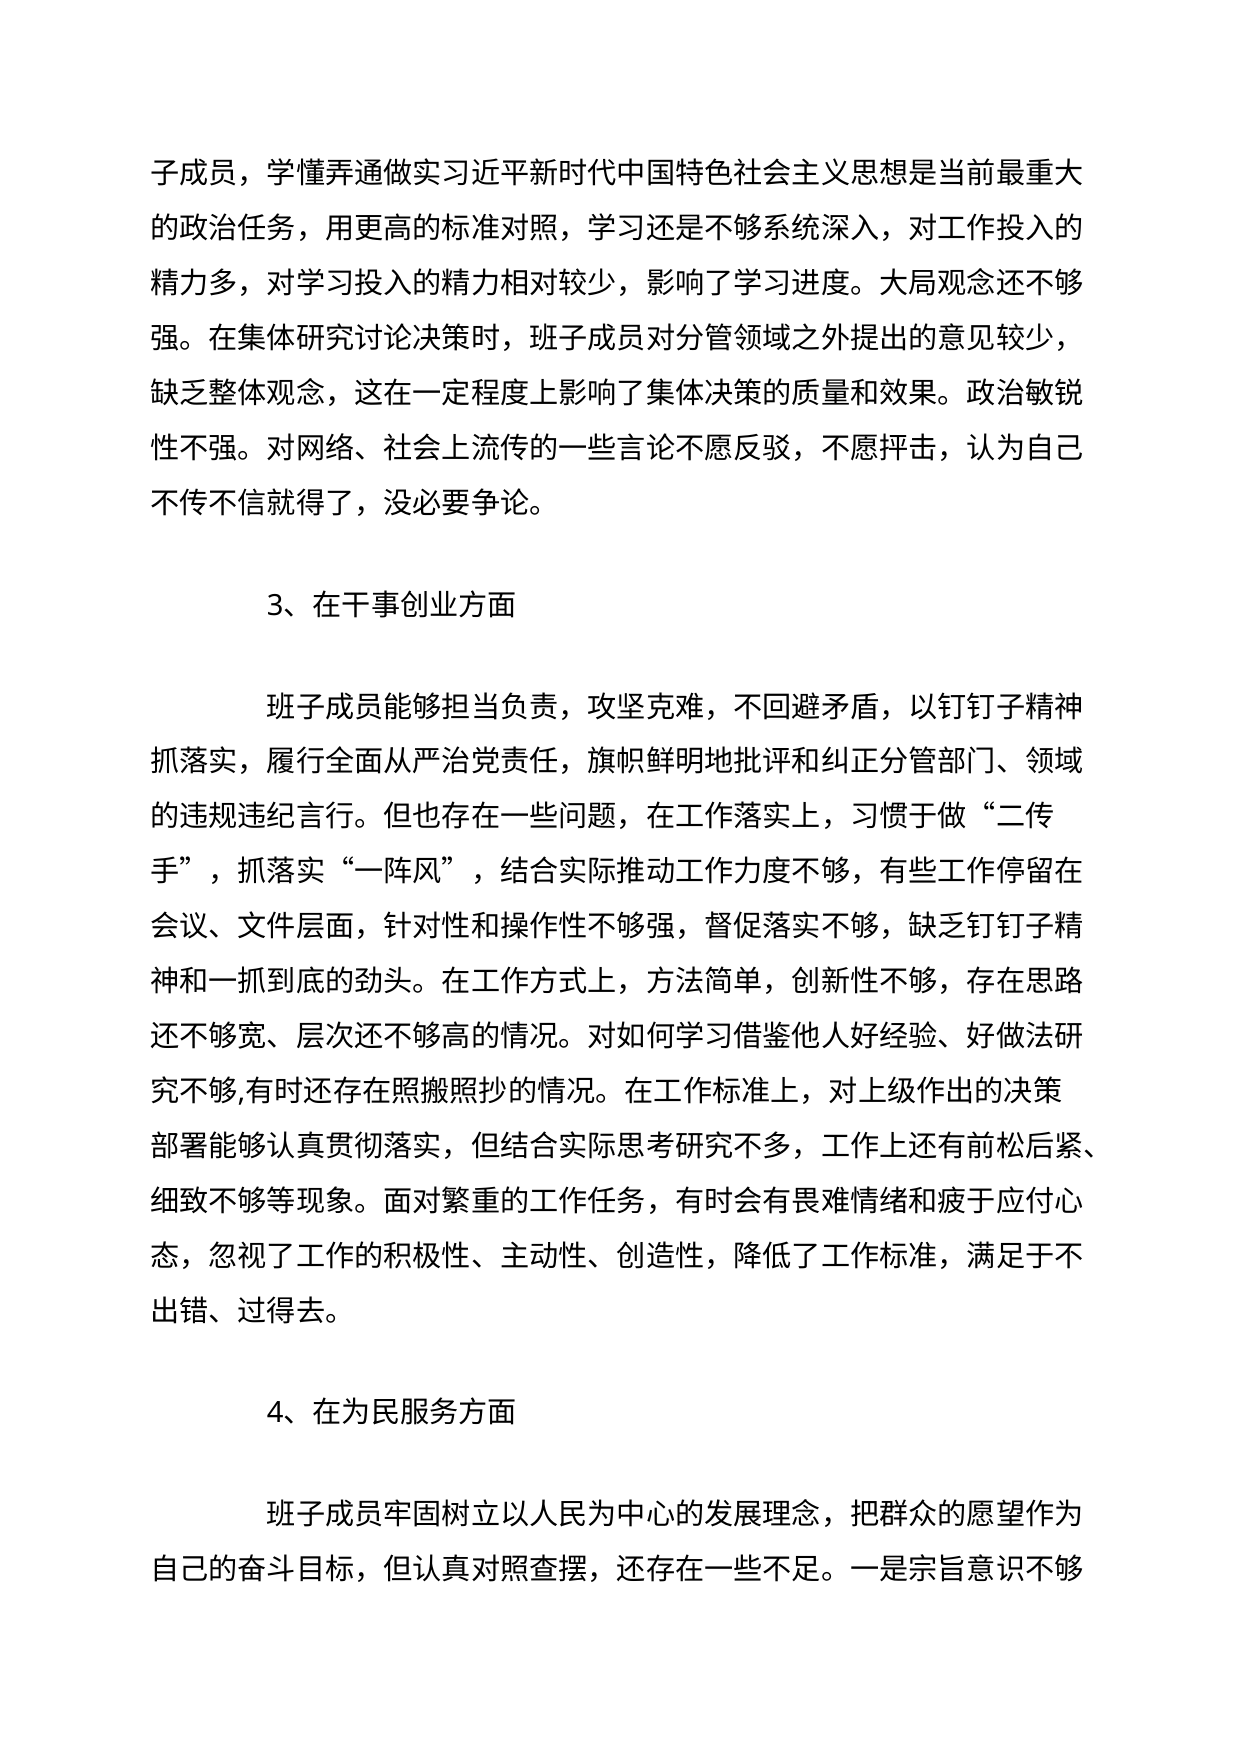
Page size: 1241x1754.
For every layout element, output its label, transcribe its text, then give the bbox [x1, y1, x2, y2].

text 班子成员能够担当负责，攻坚克难，不回避矛盾，以钉钉子精神抓落实，履行全面从严治党责任，旗帜鲜明地批评和纠正分管部门、领域的违规违纪言行。但也存在一些问题，在工作落实上，习惯于做“二传手”，抓落实“一阵风”，结合实际推动工作力度不够，有些工作停留在会议、文件层面，针对性和操作性不够强，督促落实不够，缺乏钉钉子精神和一抓到底的劲头。在工作方式上，方法简单，创新性不够，存在思路还不够宽、层次还不够高的情况。对如何学习借鉴他人好经验、好做法研究不够,有时还存在照搬照抄的情况。在工作标准上，对上级作出的决策部署能够认真贯彻落实，但结合实际思考研究不多，工作上还有前松后紧、细致不够等现象。面对繁重的工作任务，有时会有畏难情绪和疲于应付心态，忽视了工作的积极性、主动性、创造性，降低了工作标准，满足于不出错、过得去。 [150, 683, 1090, 1329]
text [150, 150, 1090, 522]
text 3、在干事创业方面 [150, 581, 1090, 623]
text 4、在为民服务方面 [150, 1389, 1090, 1431]
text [150, 1491, 1090, 1588]
